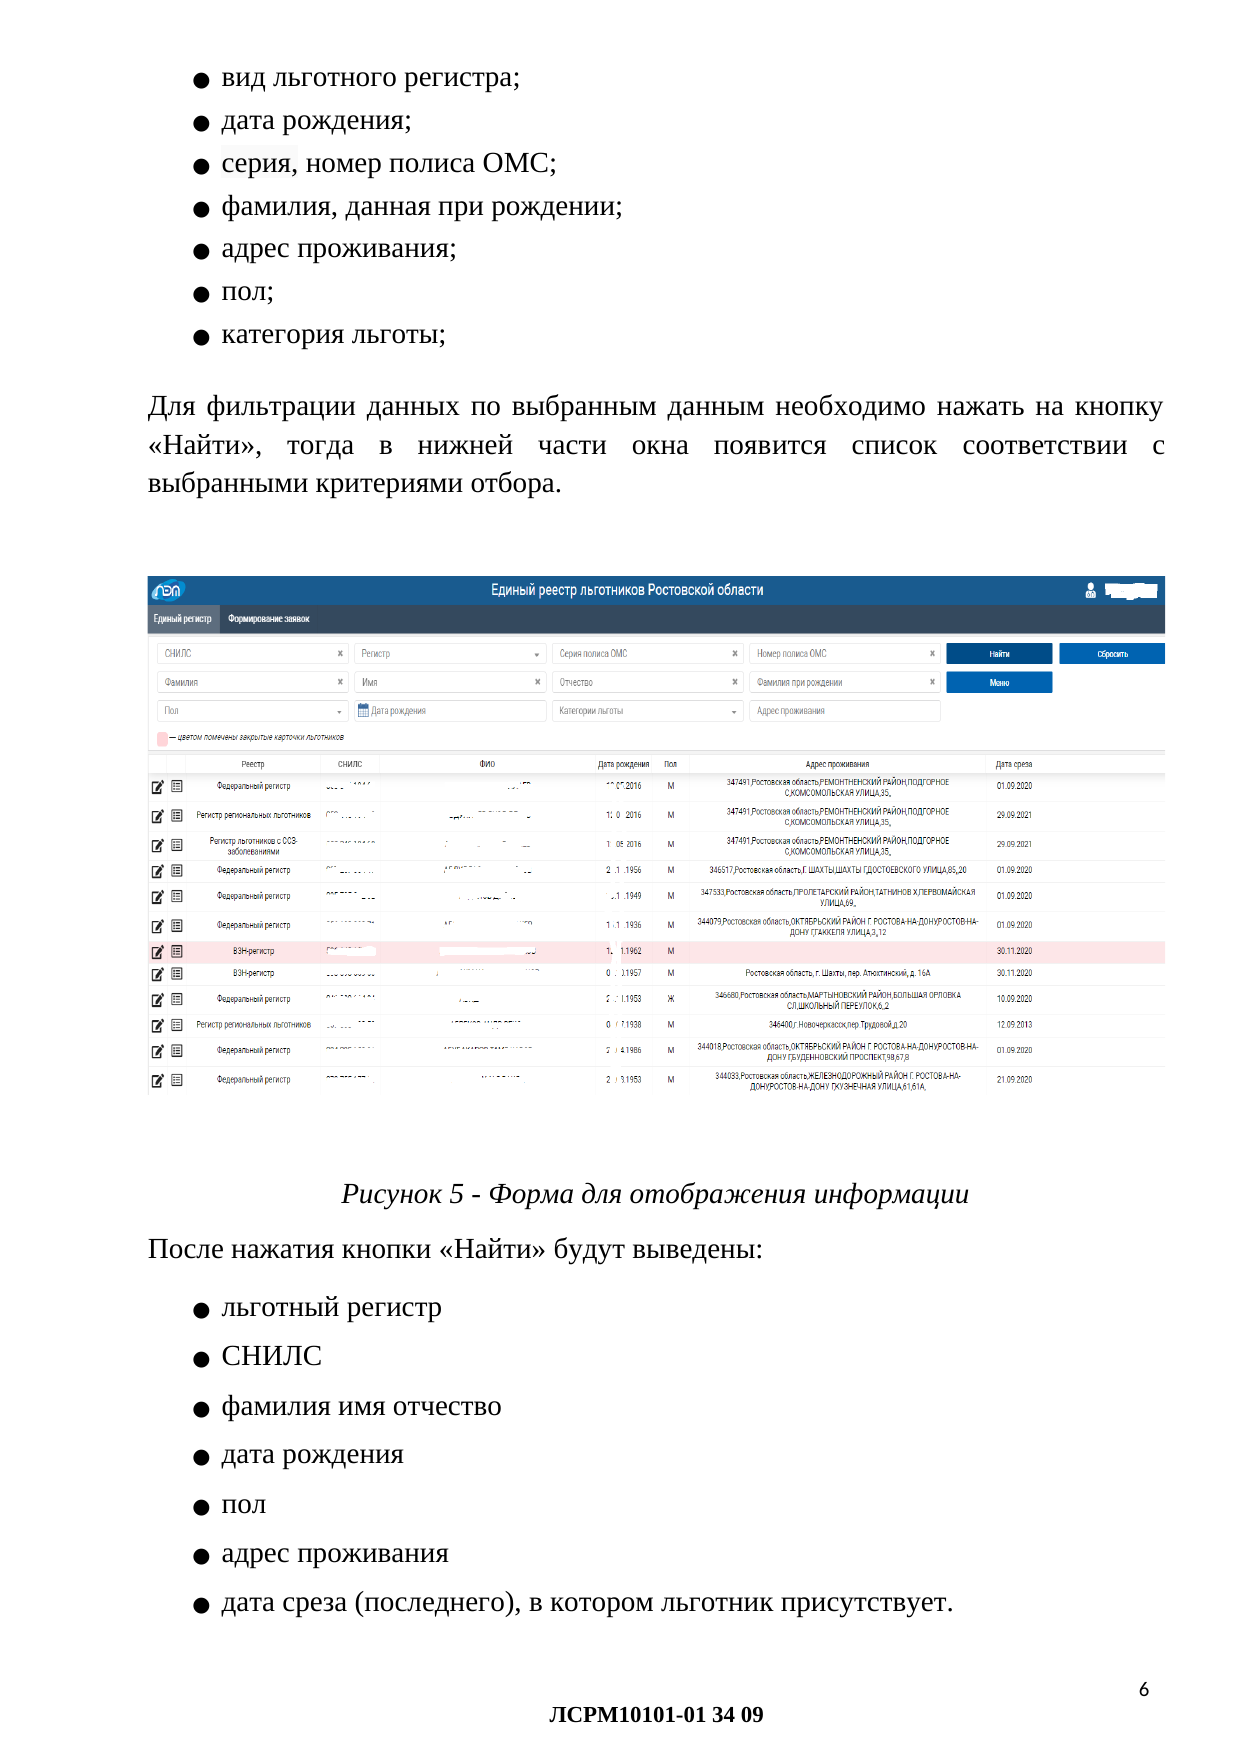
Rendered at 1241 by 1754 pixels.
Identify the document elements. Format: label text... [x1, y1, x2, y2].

list категория льготы; [192, 312, 1165, 355]
list фамилия, данная при рождении; [192, 184, 1165, 227]
text После нажатия кнопки «Найти» будут выведены: [148, 1231, 1165, 1264]
text Для фильтрации данных по выбранным данным необходимо нажать на кнопку «Найти», тогда в нижней части окна появится список соответствии с выбранными критериями отбора. [148, 388, 1165, 499]
list адрес проживания; [192, 227, 1165, 269]
list дата среза (последнего), в котором льготник присутствует. [192, 1580, 1165, 1623]
picture [147, 576, 1166, 1095]
list дата рождения; [192, 99, 1165, 141]
list фамилия имя отчество [192, 1384, 1165, 1427]
text Рисунок 5 - Форма для отображения информации [148, 1176, 1165, 1210]
list льготный регистр [192, 1286, 1165, 1329]
list пол; [192, 269, 1165, 312]
list серия, номер полиса ОМС; [192, 141, 1165, 184]
list СНИЛС [192, 1335, 1165, 1378]
list вид льготного регистра; [192, 56, 1165, 99]
list пол [192, 1482, 1165, 1525]
list дата рождения [192, 1433, 1165, 1476]
list адрес проживания [192, 1531, 1165, 1574]
